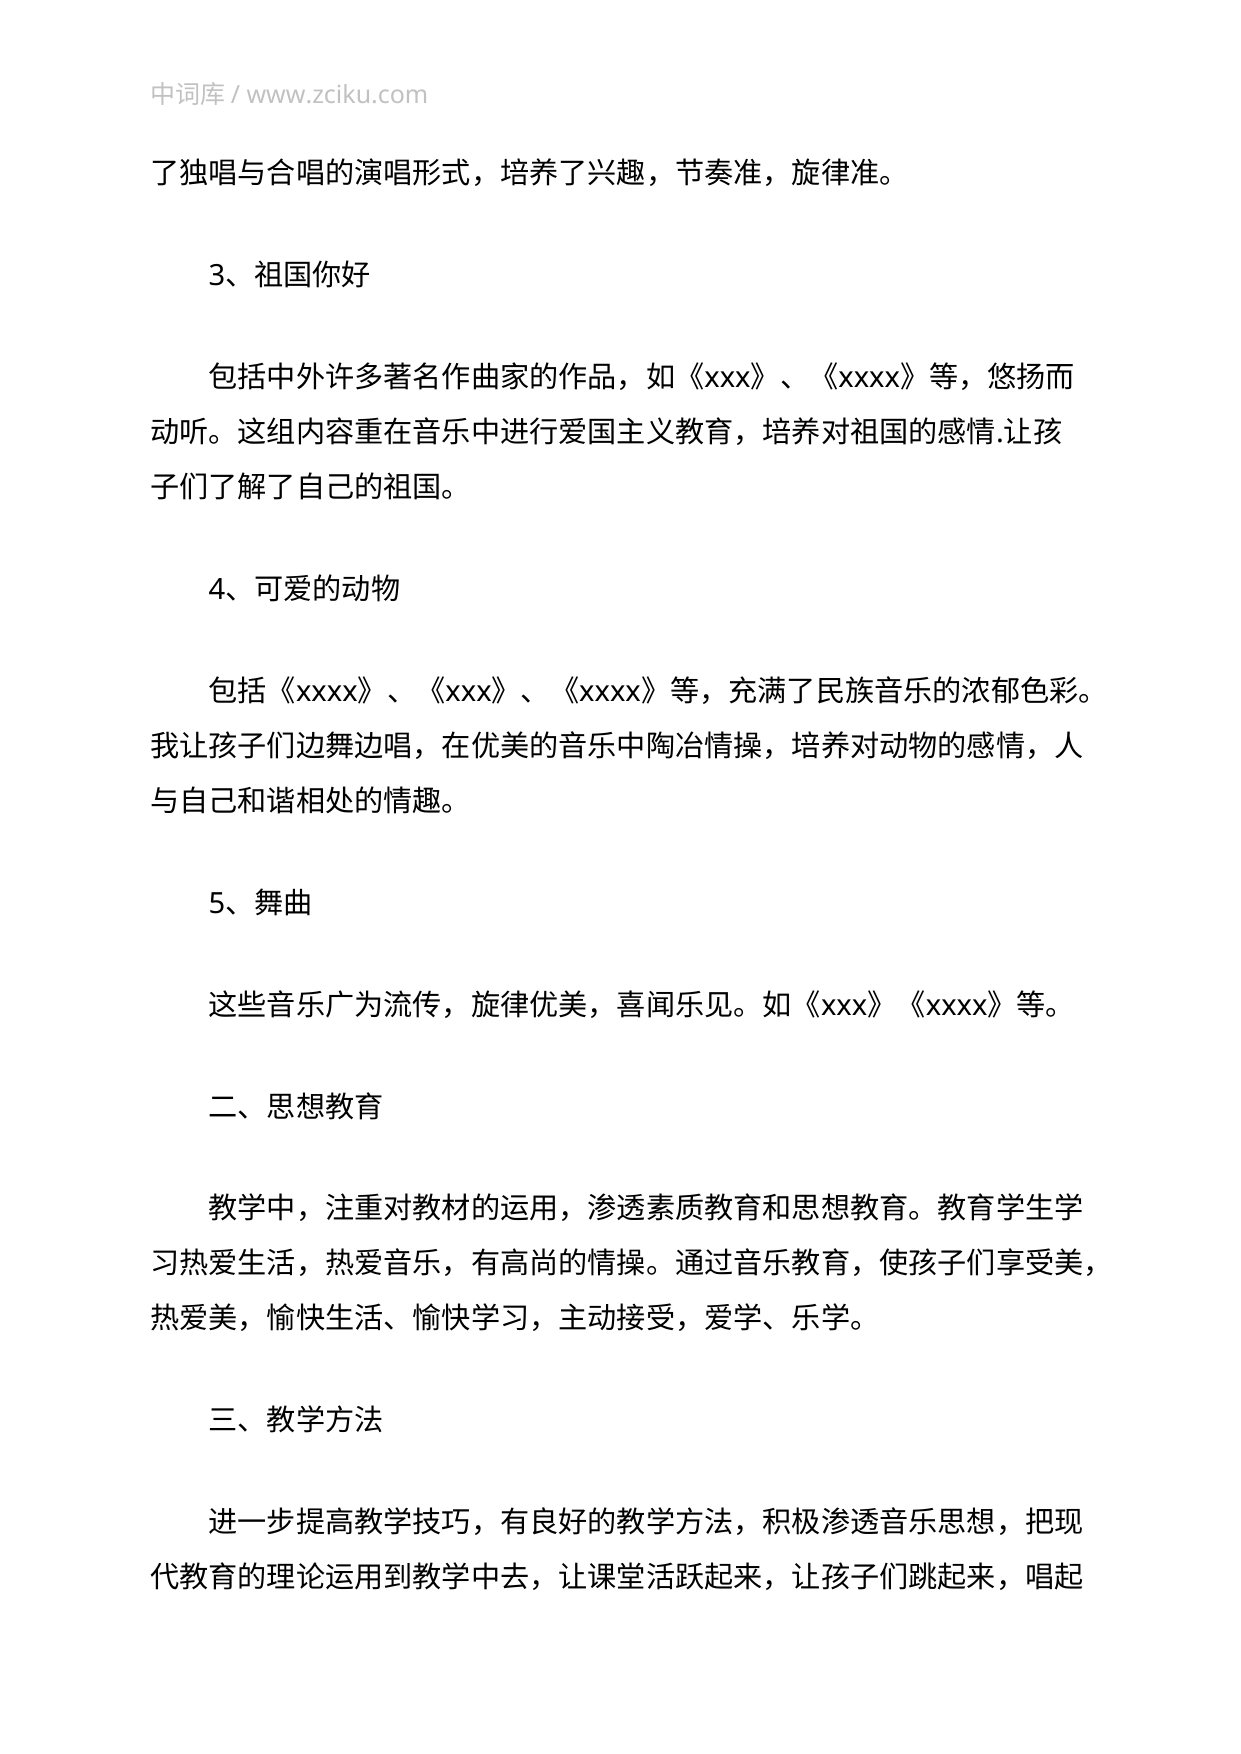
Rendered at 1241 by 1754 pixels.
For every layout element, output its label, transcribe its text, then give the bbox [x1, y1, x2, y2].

text 包括《xxxx》、《xxx》、《xxxx》等，充满了民族音乐的浓郁色彩。我让孩子们边舞边唱，在优美的音乐中陶冶情操，培养对动物的感情，人与自己和谐相处的情趣。 [150, 667, 1090, 820]
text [150, 1498, 1090, 1595]
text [150, 150, 1090, 192]
text 三、教学方法 [150, 1396, 1090, 1439]
text 包括中外许多著名作曲家的作品，如《xxx》、《xxxx》等，悠扬而动听。这组内容重在音乐中进行爱国主义教育，培养对祖国的感情.让孩子们了解了自己的祖国。 [150, 354, 1090, 506]
text 4、可爱的动物 [150, 566, 1090, 608]
text 5、舞曲 [150, 879, 1090, 922]
text 二、思想教育 [150, 1083, 1090, 1125]
text 教学中，注重对教材的运用，渗透素质教育和思想教育。教育学生学习热爱生活，热爱音乐，有高尚的情操。通过音乐教育，使孩子们享受美，热爱美，愉快生活、愉快学习，主动接受，爱学、乐学。 [150, 1185, 1090, 1337]
text 3、祖国你好 [150, 252, 1090, 294]
text 这些音乐广为流传，旋律优美，喜闻乐见。如《xxx》《xxxx》等。 [150, 981, 1090, 1023]
